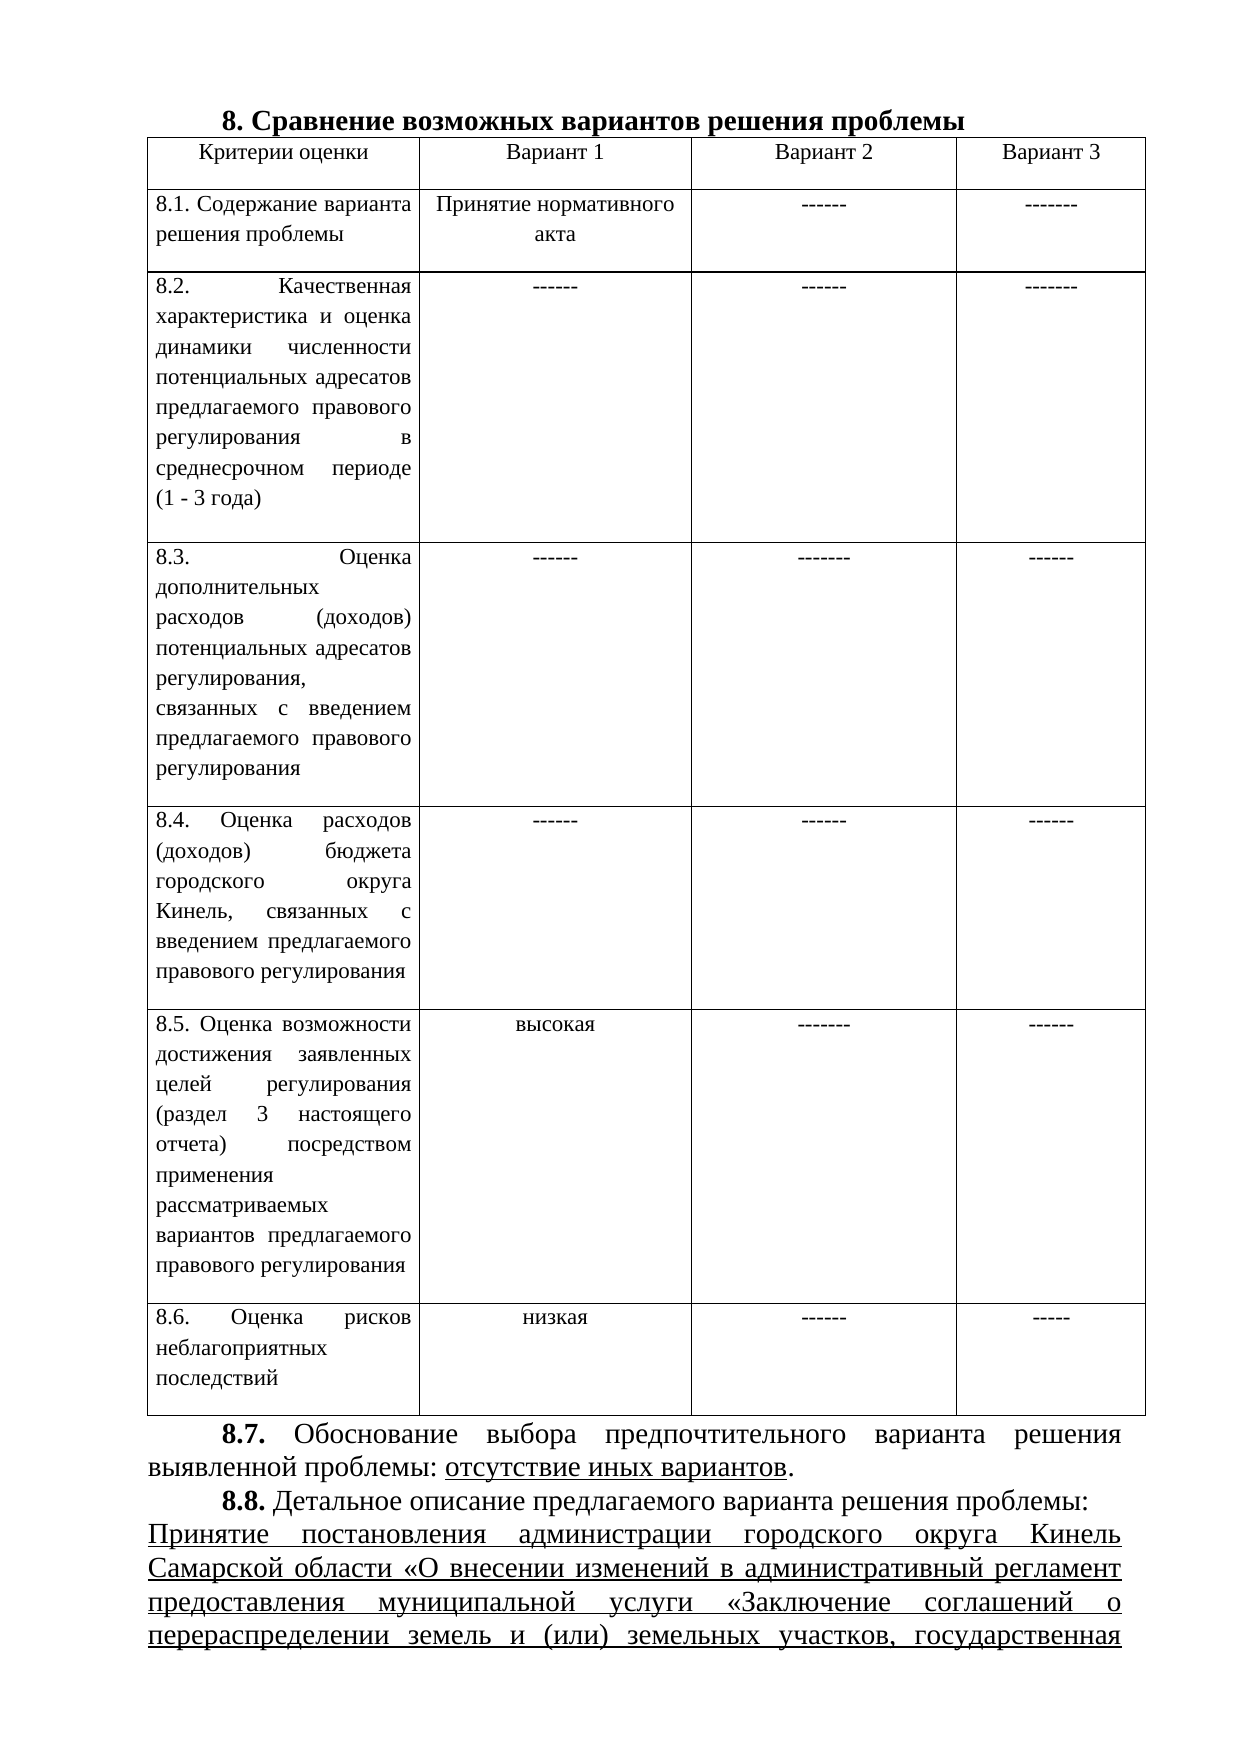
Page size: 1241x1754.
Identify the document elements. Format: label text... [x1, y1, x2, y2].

text 8.7. Обоснование выбора предпочтительного варианта решения выявленной проблемы: отсутствие иных вариантов. [148, 1416, 1122, 1483]
table_cell 8.4. Оценка расходов (доходов) бюджета городского округа Кинель, связанных с введением предлагаемого правового регулирования [148, 807, 419, 1009]
table_header Вариант 3 [957, 138, 1145, 189]
table_cell ------ [957, 1010, 1145, 1302]
table_cell 8.5. Оценка возможности достижения заявленных целей регулирования (раздел 3 настоящего отчета) посредством применения рассматриваемых вариантов предлагаемого правового регулирования [148, 1010, 419, 1302]
text 8. Сравнение возможных вариантов решения проблемы [148, 103, 1122, 137]
table_cell ----- [957, 1304, 1145, 1415]
table_cell ------ [692, 273, 956, 542]
table_header Вариант 2 [692, 138, 956, 189]
table_cell ------ [957, 807, 1145, 1009]
table_cell ------ [692, 807, 956, 1009]
table_cell высокая [420, 1010, 691, 1302]
table_cell ------- [692, 1010, 956, 1302]
table_cell ------ [692, 190, 956, 271]
table_header Критерии оценки [148, 138, 419, 189]
table_cell 8.2. Качественная характеристика и оценка динамики численности потенциальных адресатов предлагаемого правового регулирования в среднесрочном периоде (1 - 3 года) [148, 273, 419, 542]
table_cell Принятие нормативного акта [420, 190, 691, 271]
table_cell ------ [957, 543, 1145, 806]
table_cell ------- [692, 543, 956, 806]
table_cell ------- [957, 190, 1145, 271]
table_header Вариант 1 [420, 138, 691, 189]
text 8.8. Детальное описание предлагаемого варианта решения проблемы: [148, 1483, 1122, 1517]
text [148, 1581, 1122, 1613]
table_cell ------ [692, 1304, 956, 1415]
table_cell ------ [420, 543, 691, 806]
table_cell ------ [420, 807, 691, 1009]
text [148, 1614, 1122, 1646]
table_cell 8.1. Содержание варианта решения проблемы [148, 190, 419, 271]
table_cell низкая [420, 1304, 691, 1415]
table_cell ------- [957, 273, 1145, 542]
table_cell 8.6. Оценка рисков неблагоприятных последствий [148, 1304, 419, 1415]
table_cell 8.3. Оценка дополнительных расходов (доходов) потенциальных адресатов регулирования, связанных с введением предлагаемого правового регулирования [148, 543, 419, 806]
table_cell ------ [420, 273, 691, 542]
